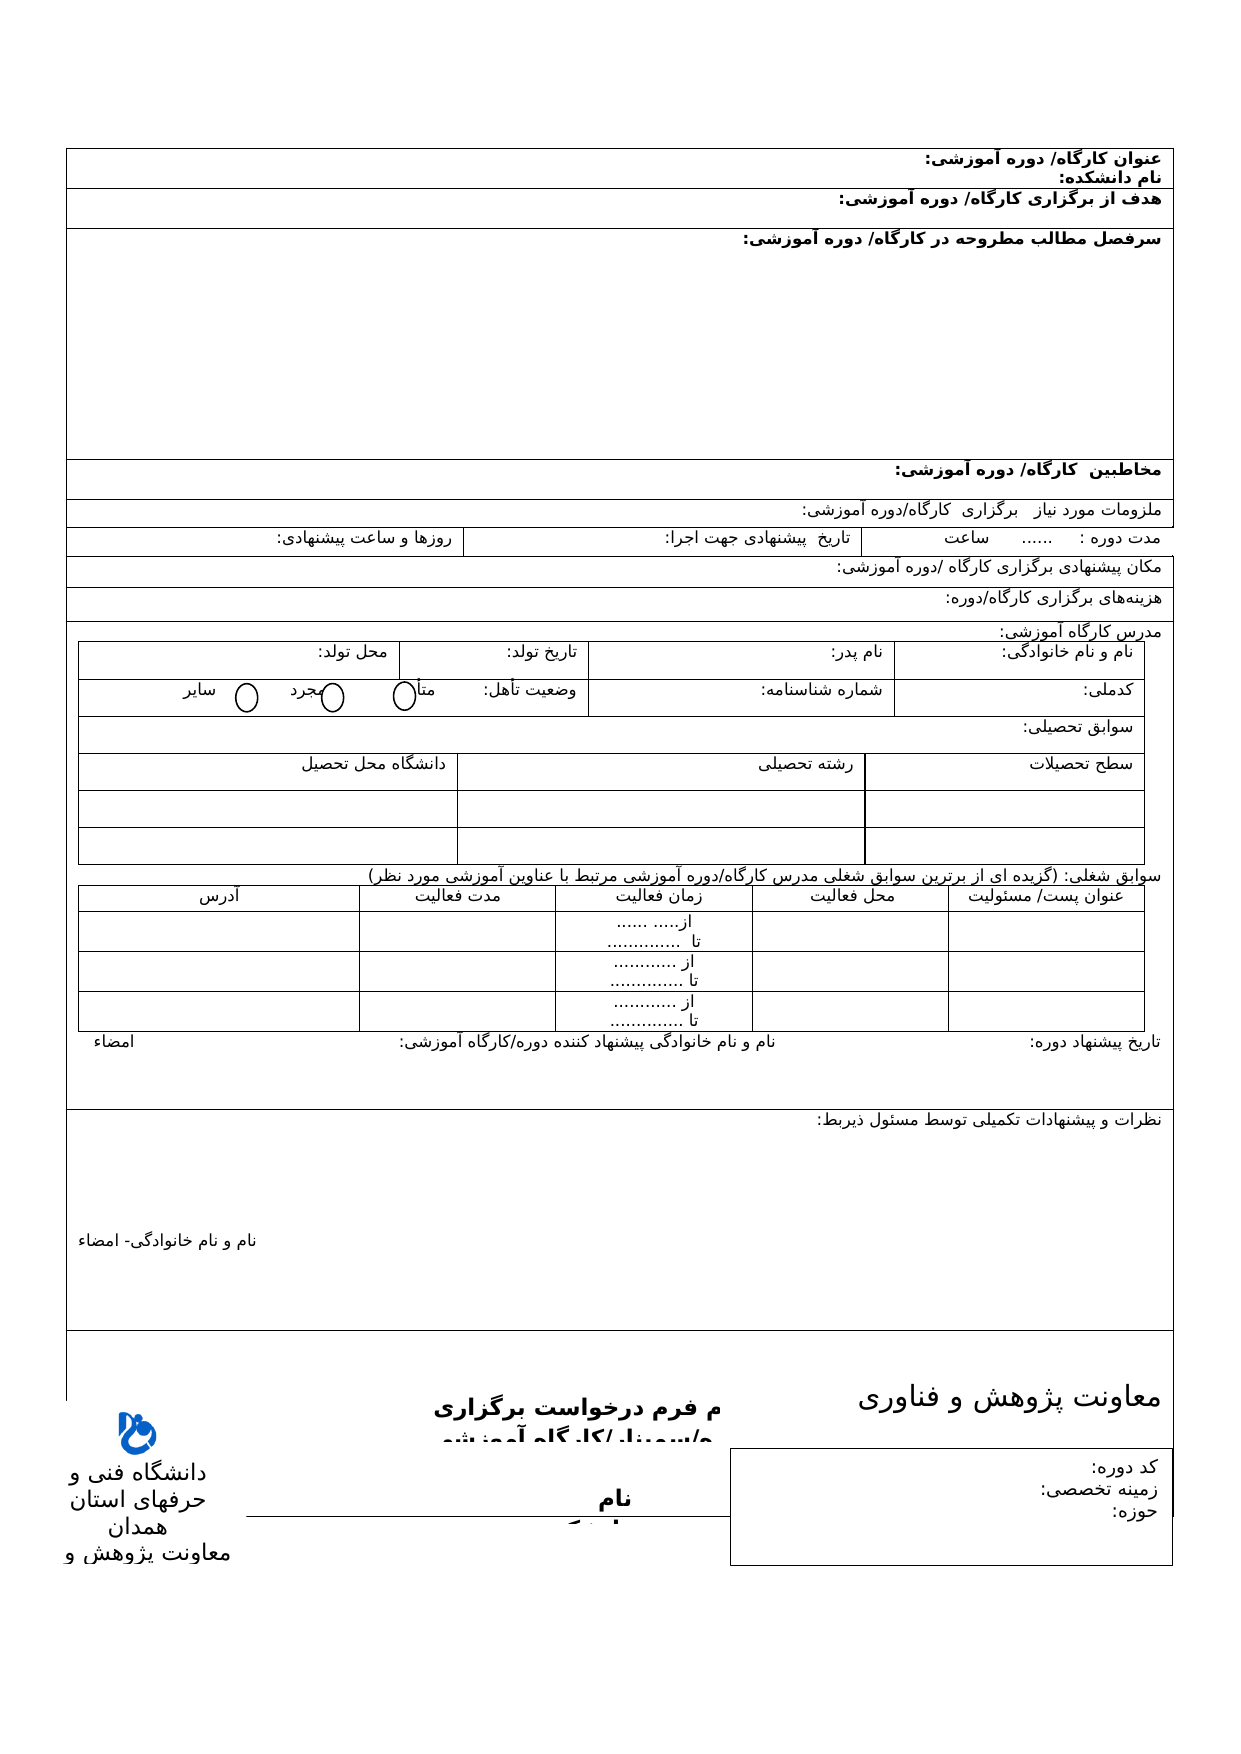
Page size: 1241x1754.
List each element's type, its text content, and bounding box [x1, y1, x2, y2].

table_cell مکان پیشنهادی برگزاری کارگاه /دوره آموزشی: [67, 557, 1173, 587]
table_header عنوان کارگاه/ دوره آموزشی: نام دانشکده: [67, 149, 1173, 187]
picture [103, 1408, 172, 1460]
table_cell مدت دوره : ...... ساعت [862, 528, 1173, 556]
table_cell مدرس کارگاه آموزشی: سوابق شغلی: (گزیده ای از برترین سوابق شغلی مدرس کارگاه/دوره آموزشی مرتبط با عناوین آموزشی مورد نظر) تاریخ پیشنهاد دوره: نام و نام خانوادگی پیشنهاد کننده دوره/کارگاه آموزشی: امضاء [67, 622, 1173, 1109]
table_cell معاونت پژوهش و فناوری [67, 1331, 1173, 1516]
table_cell تاریخ پیشنهادی جهت اجرا: [464, 528, 861, 556]
table_cell نظرات و پیشنهادات تکمیلی توسط مسئول ذیربط: نام و نام خانوادگی- امضاء [67, 1110, 1173, 1330]
table_cell روزها و ساعت پیشنهادی: [67, 528, 463, 556]
table_cell هدف از برگزاری کارگاه/ دوره آموزشی: [67, 189, 1173, 228]
table_cell هزینه‌های برگزاری کارگاه/دوره: [67, 588, 1173, 621]
table_cell ملزومات مورد نیاز برگزاری کارگاه/دوره آموزشی: [67, 500, 1173, 527]
table_cell سرفصل مطالب مطروحه در کارگاه/ دوره آموزشی: [67, 229, 1173, 459]
table_cell مخاطبین کارگاه/ دوره آموزشی: [67, 460, 1173, 499]
